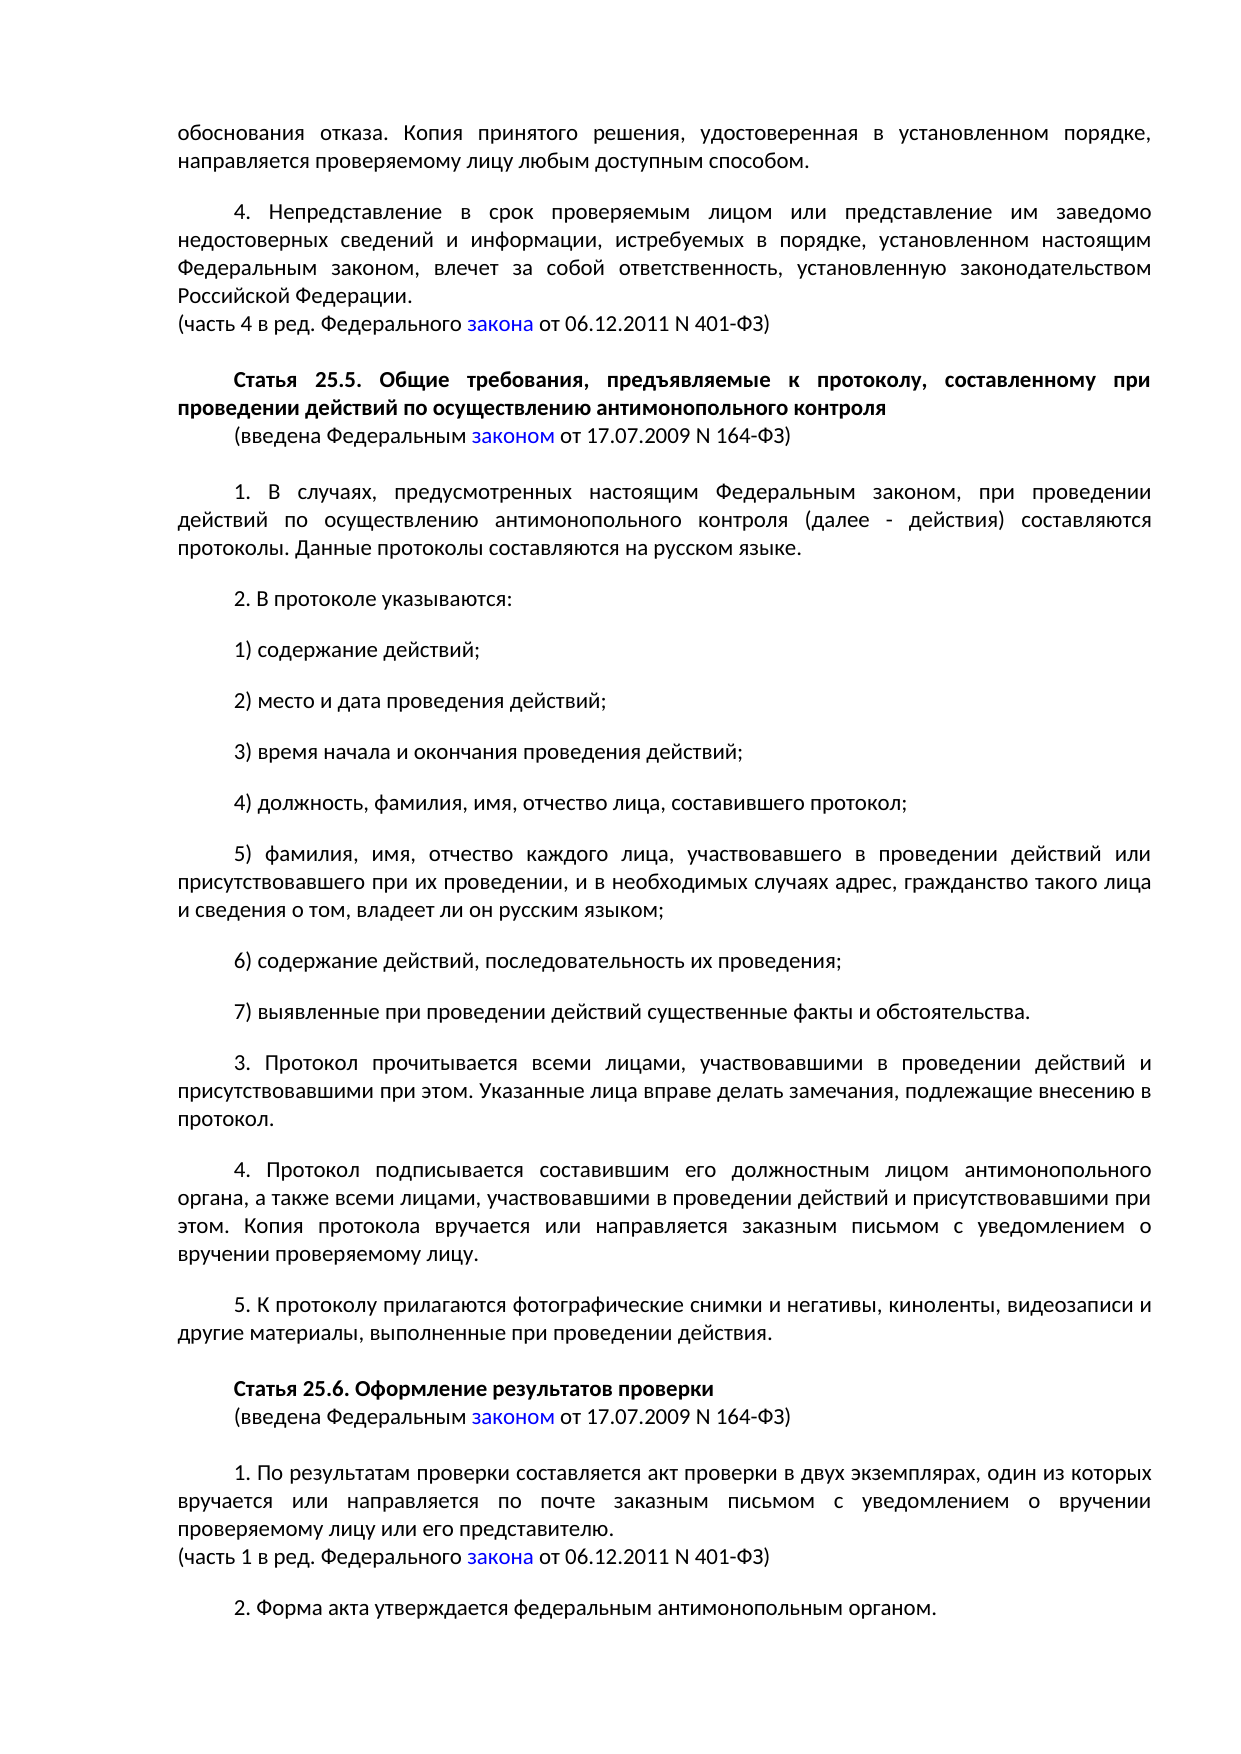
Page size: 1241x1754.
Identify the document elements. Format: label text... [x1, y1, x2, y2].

text (часть 4 в ред. Федерального закона от 06.12.2011 N 401-ФЗ) [177, 309, 1152, 337]
text 3) время начала и окончания проведения действий; [177, 737, 1152, 765]
text 2. Форма акта утверждается федеральным антимонопольным органом. [177, 1593, 1152, 1621]
text (введена Федеральным законом от 17.07.2009 N 164-ФЗ) [177, 421, 1152, 449]
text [177, 118, 1152, 174]
text 7) выявленные при проведении действий существенные факты и обстоятельства. [177, 997, 1152, 1025]
text 1. По результатам проверки составляется акт проверки в двух экземплярах, один из которых вручается или направляется по почте заказным письмом с уведомлением о вручении проверяемому лицу или его представителю. [177, 1458, 1152, 1542]
text 4. Протокол подписывается составившим его должностным лицом антимонопольного органа, а также всеми лицами, участвовавшими в проведении действий и присутствовавшими при этом. Копия протокола вручается или направляется заказным письмом с уведомлением о вручении проверяемому лицу. [177, 1155, 1152, 1267]
text 1) содержание действий; [177, 635, 1152, 663]
text (часть 1 в ред. Федерального закона от 06.12.2011 N 401-ФЗ) [177, 1542, 1152, 1570]
text 3. Протокол прочитывается всеми лицами, участвовавшими в проведении действий и присутствовавшими при этом. Указанные лица вправе делать замечания, подлежащие внесению в протокол. [177, 1048, 1152, 1132]
title Статья 25.5. Общие требования, предъявляемые к протоколу, составленному при проведении действий по осуществлению антимонопольного контроля [177, 365, 1152, 421]
text 5. К протоколу прилагаются фотографические снимки и негативы, киноленты, видеозаписи и другие материалы, выполненные при проведении действия. [177, 1290, 1152, 1346]
title Статья 25.6. Оформление результатов проверки [177, 1374, 1152, 1402]
text 4) должность, фамилия, имя, отчество лица, составившего протокол; [177, 788, 1152, 816]
text 2) место и дата проведения действий; [177, 686, 1152, 714]
text 2. В протоколе указываются: [177, 584, 1152, 612]
text (введена Федеральным законом от 17.07.2009 N 164-ФЗ) [177, 1402, 1152, 1430]
text 4. Непредставление в срок проверяемым лицом или представление им заведомо недостоверных сведений и информации, истребуемых в порядке, установленном настоящим Федеральным законом, влечет за собой ответственность, установленную законодательством Российской Федерации. [177, 197, 1152, 309]
text 6) содержание действий, последовательность их проведения; [177, 946, 1152, 974]
text 1. В случаях, предусмотренных настоящим Федеральным законом, при проведении действий по осуществлению антимонопольного контроля (далее - действия) составляются протоколы. Данные протоколы составляются на русском языке. [177, 477, 1152, 561]
text 5) фамилия, имя, отчество каждого лица, участвовавшего в проведении действий или присутствовавшего при их проведении, и в необходимых случаях адрес, гражданство такого лица и сведения о том, владеет ли он русским языком; [177, 839, 1152, 923]
